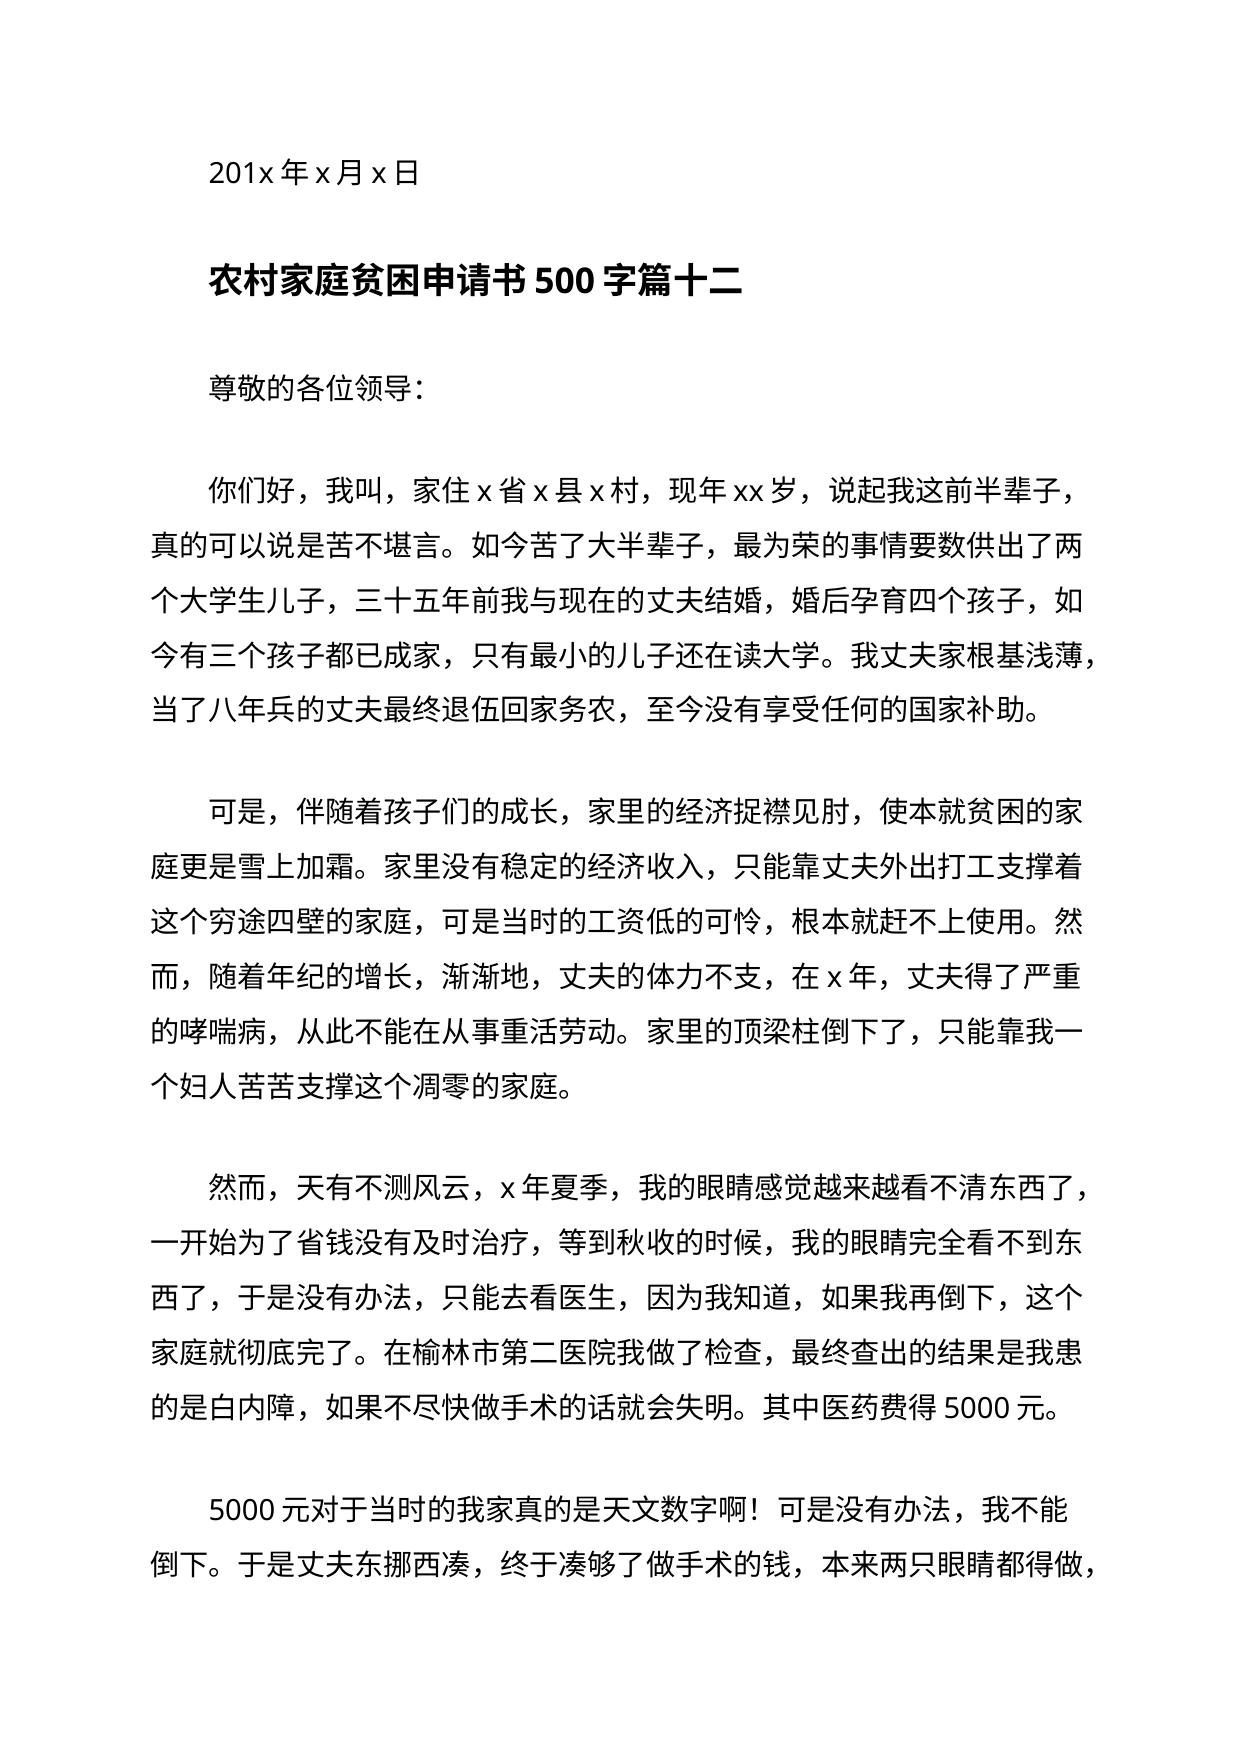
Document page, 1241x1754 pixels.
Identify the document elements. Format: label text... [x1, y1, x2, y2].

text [150, 1487, 1090, 1584]
text 尊敬的各位领导： [150, 366, 1090, 408]
text 201x年x月x日 [150, 150, 1090, 192]
text 然而，天有不测风云，x年夏季，我的眼睛感觉越来越看不清东西了，一开始为了省钱没有及时治疗，等到秋收的时候，我的眼睛完全看不到东西了，于是没有办法，只能去看医生，因为我知道，如果我再倒下，这个家庭就彻底完了。在榆林市第二医院我做了检查，最终查出的结果是我患的是白内障，如果不尽快做手术的话就会失明。其中医药费得5000元。 [150, 1165, 1090, 1427]
text 你们好，我叫，家住x省x县x村，现年xx岁，说起我这前半辈子，真的可以说是苦不堪言。如今苦了大半辈子，最为荣的事情要数供出了两个大学生儿子，三十五年前我与现在的丈夫结婚，婚后孕育四个孩子，如今有三个孩子都已成家，只有最小的儿子还在读大学。我丈夫家根基浅薄，当了八年兵的丈夫最终退伍回家务农，至今没有享受任何的国家补助。 [150, 467, 1090, 729]
text 农村家庭贫困申请书500字篇十二 [150, 252, 1090, 303]
text 可是，伴随着孩子们的成长，家里的经济捉襟见肘，使本就贫困的家庭更是雪上加霜。家里没有稳定的经济收入，只能靠丈夫外出打工支撑着这个穷途四壁的家庭，可是当时的工资低的可怜，根本就赶不上使用。然而，随着年纪的增长，渐渐地，丈夫的体力不支，在x年，丈夫得了严重的哮喘病，从此不能在从事重活劳动。家里的顶梁柱倒下了，只能靠我一个妇人苦苦支撑这个凋零的家庭。 [150, 789, 1090, 1106]
